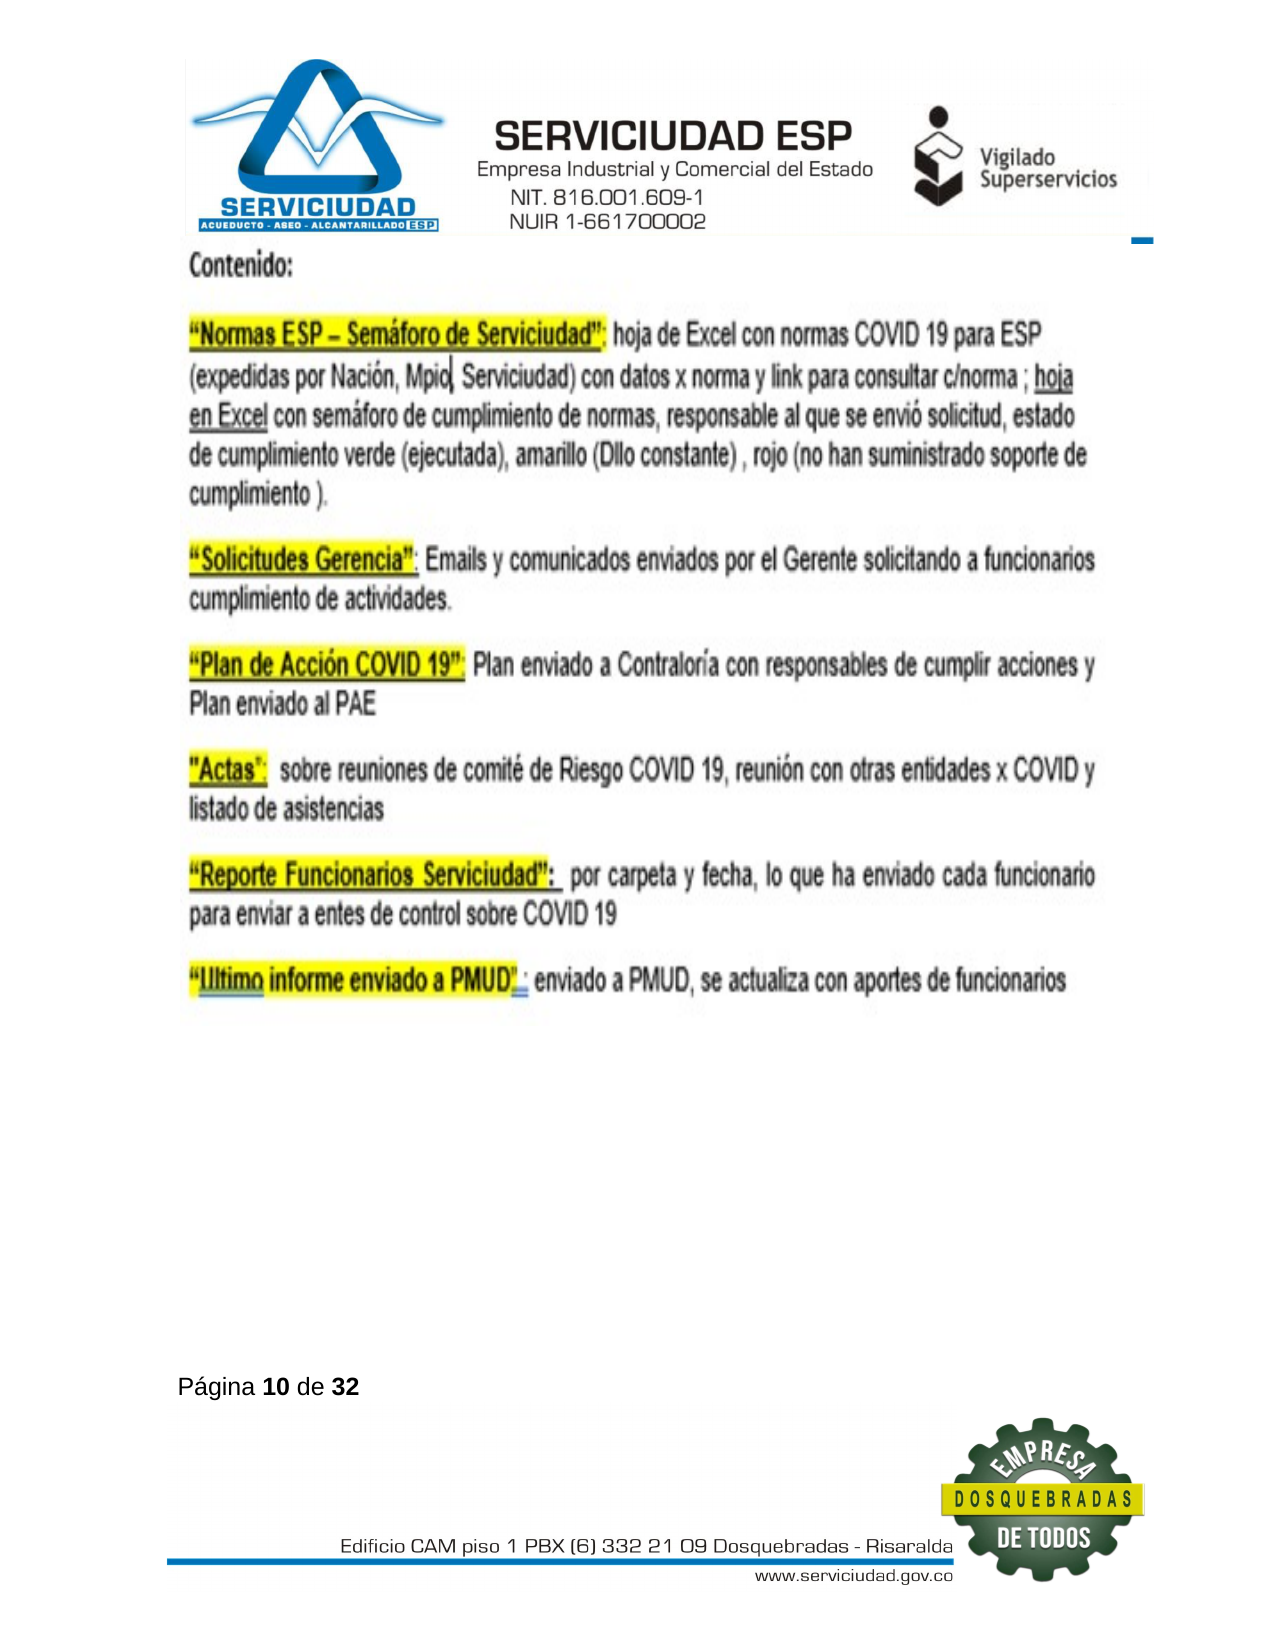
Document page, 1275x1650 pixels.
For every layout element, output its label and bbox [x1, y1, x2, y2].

picture [166, 1402, 1153, 1592]
picture [176, 59, 1157, 1026]
